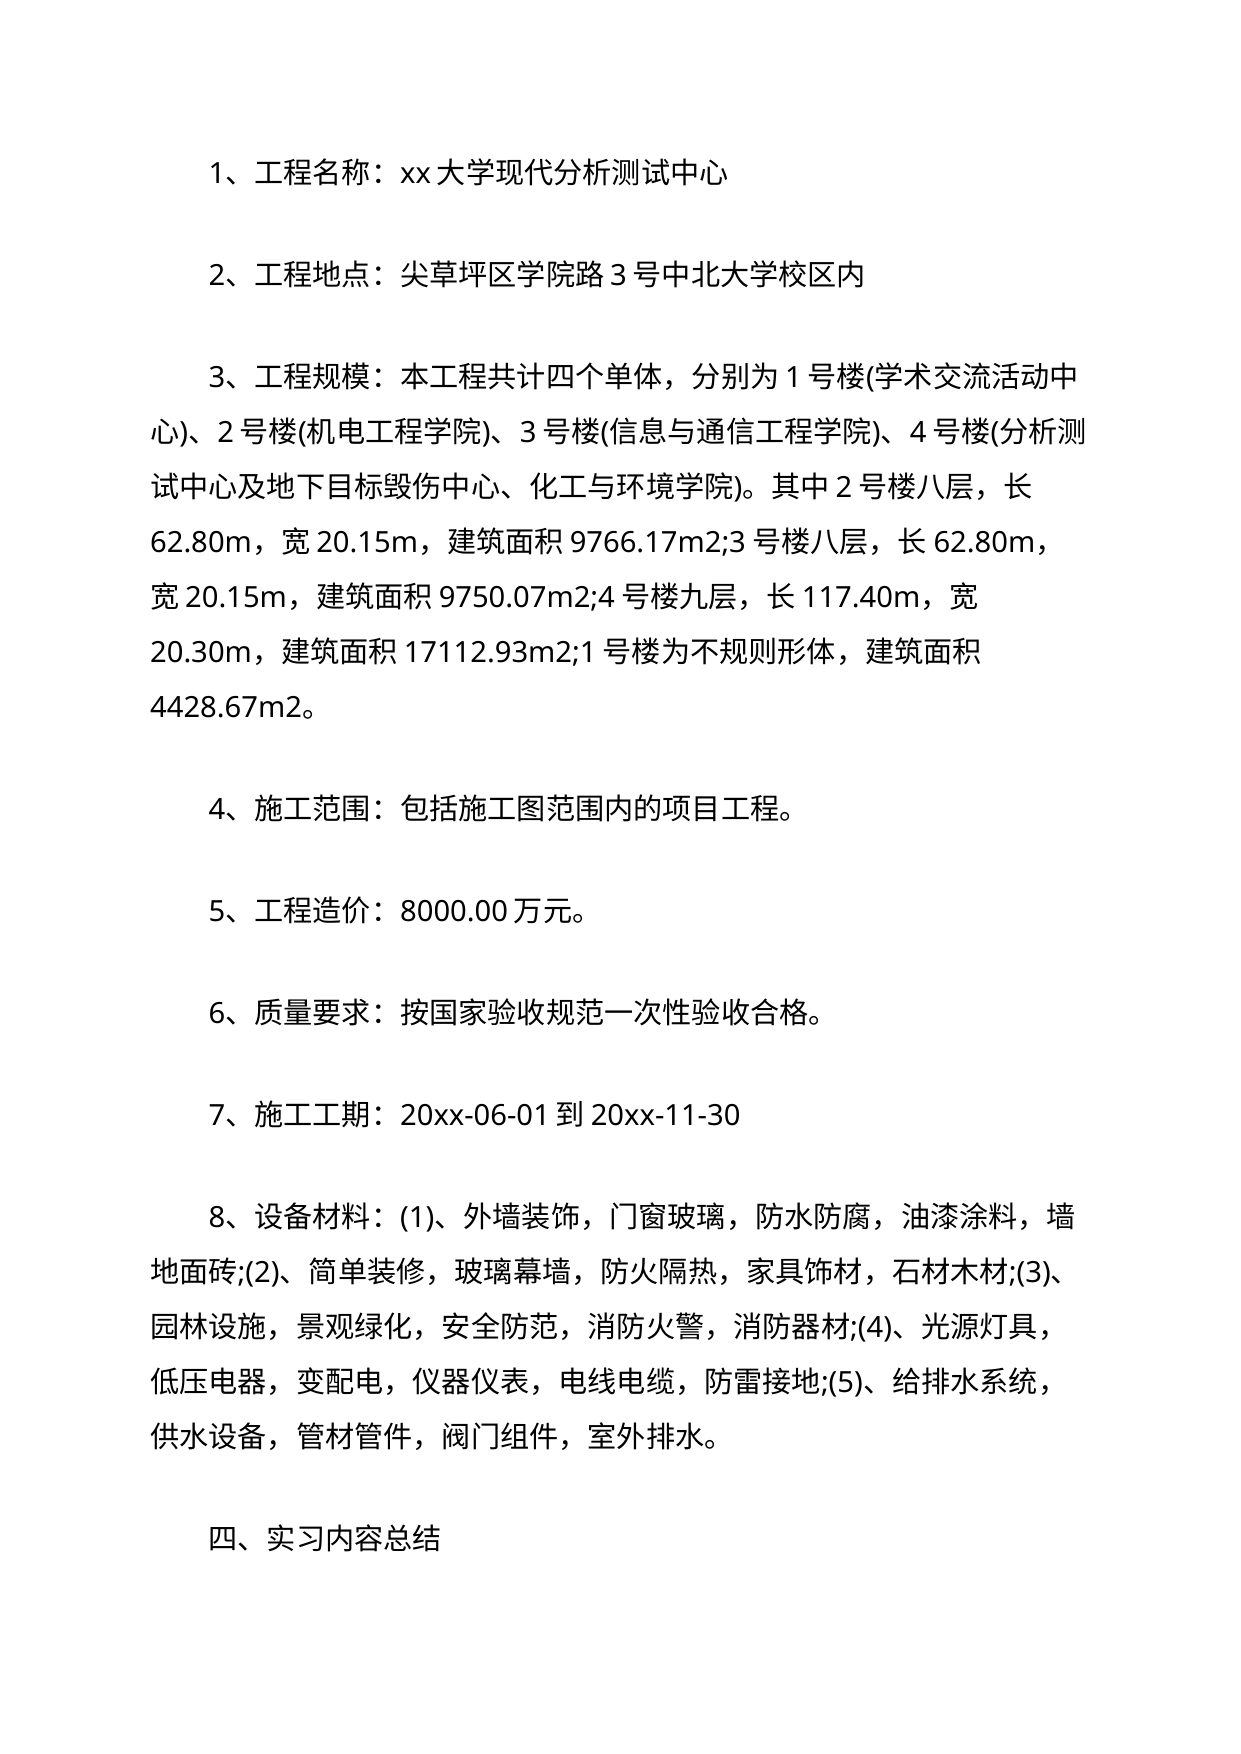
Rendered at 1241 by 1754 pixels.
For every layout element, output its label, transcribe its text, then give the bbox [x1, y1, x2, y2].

text 8、设备材料：(1)、外墙装饰，门窗玻璃，防水防腐，油漆涂料，墙地面砖;(2)、简单装修，玻璃幕墙，防火隔热，家具饰材，石材木材;(3)、园林设施，景观绿化，安全防范，消防火警，消防器材;(4)、光源灯具，低压电器，变配电，仪器仪表，电线电缆，防雷接地;(5)、给排水系统， 供水设备，管材管件，阀门组件，室外排水。 [150, 1194, 1090, 1456]
text 1、工程名称：xx大学现代分析测试中心 [150, 150, 1090, 192]
text 4、施工范围：包括施工图范围内的项目工程。 [150, 786, 1090, 828]
text 5、工程造价：8000.00万元。 [150, 888, 1090, 930]
text 2、工程地点：尖草坪区学院路3号中北大学校区内 [150, 252, 1090, 294]
text 6、质量要求：按国家验收规范一次性验收合格。 [150, 990, 1090, 1032]
text 7、施工工期：20xx-06-01到20xx-11-30 [150, 1092, 1090, 1134]
text 3、工程规模：本工程共计四个单体，分别为1号楼(学术交流活动中心)、2号楼(机电工程学院)、3号楼(信息与通信工程学院)、4号楼(分析测试中心及地下目标毁伤中心、化工与环境学院)。其中2号楼八层，长62.80m，宽20.15m，建筑面积9766.17m2;3号楼八层，长 62.80m，宽20.15m，建筑面积9750.07m2;4号楼九层，长117.40m，宽20.30m，建筑面积17112.93m2;1号楼为不规则形体，建筑面积4428.67m2。 [150, 354, 1090, 726]
text 四、实习内容总结 [150, 1516, 1090, 1558]
